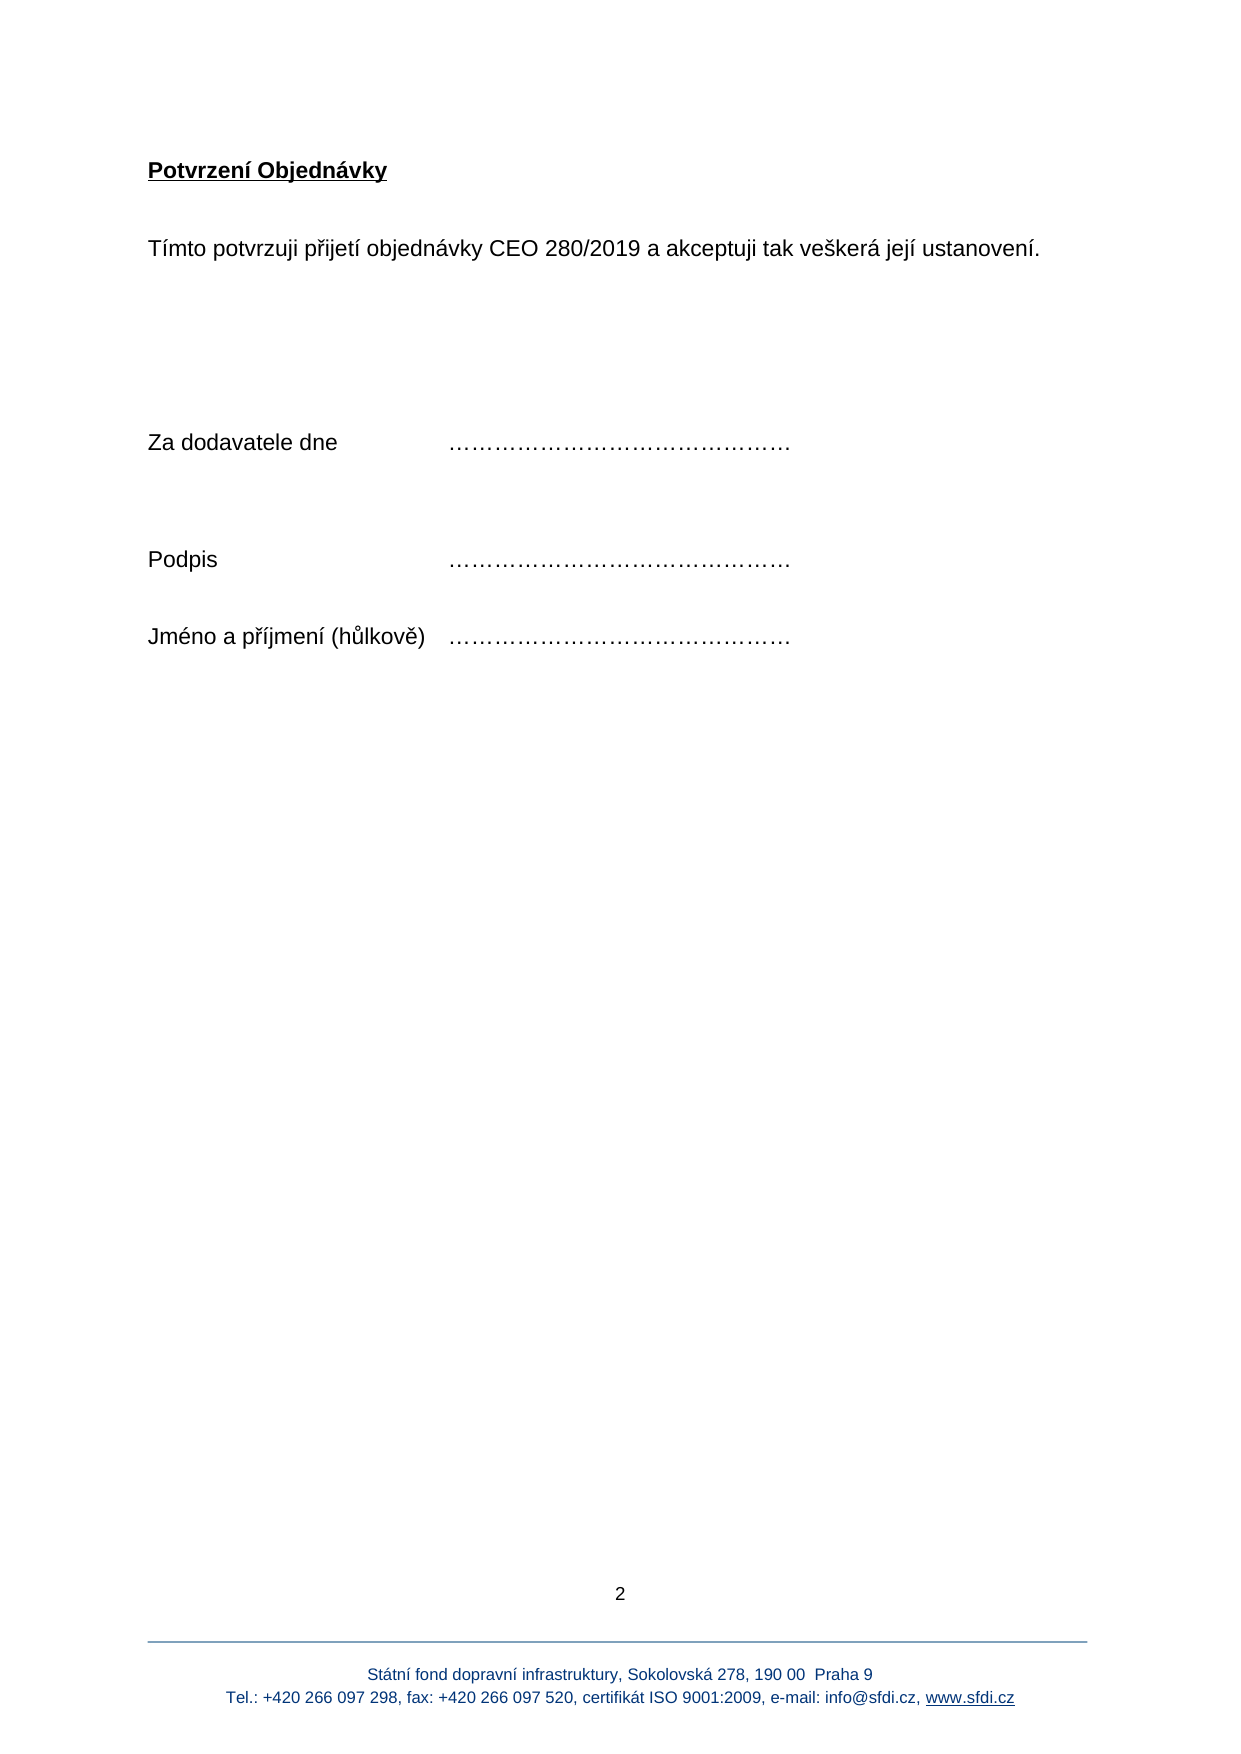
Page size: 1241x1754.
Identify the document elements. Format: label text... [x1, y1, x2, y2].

text Za dodavatele dne ……………………………………… [148, 429, 1092, 455]
text Potvrzení Objednávky [148, 157, 1092, 183]
text Tímto potvrzuji přijetí objednávky CEO 280/2019 a akceptuji tak veškerá její ustanovení. [148, 235, 1092, 261]
text Jméno a příjmení (hůlkově) ……………………………………… [148, 623, 1092, 649]
text Podpis ……………………………………… [148, 546, 1092, 572]
picture [147, 1618, 1088, 1735]
